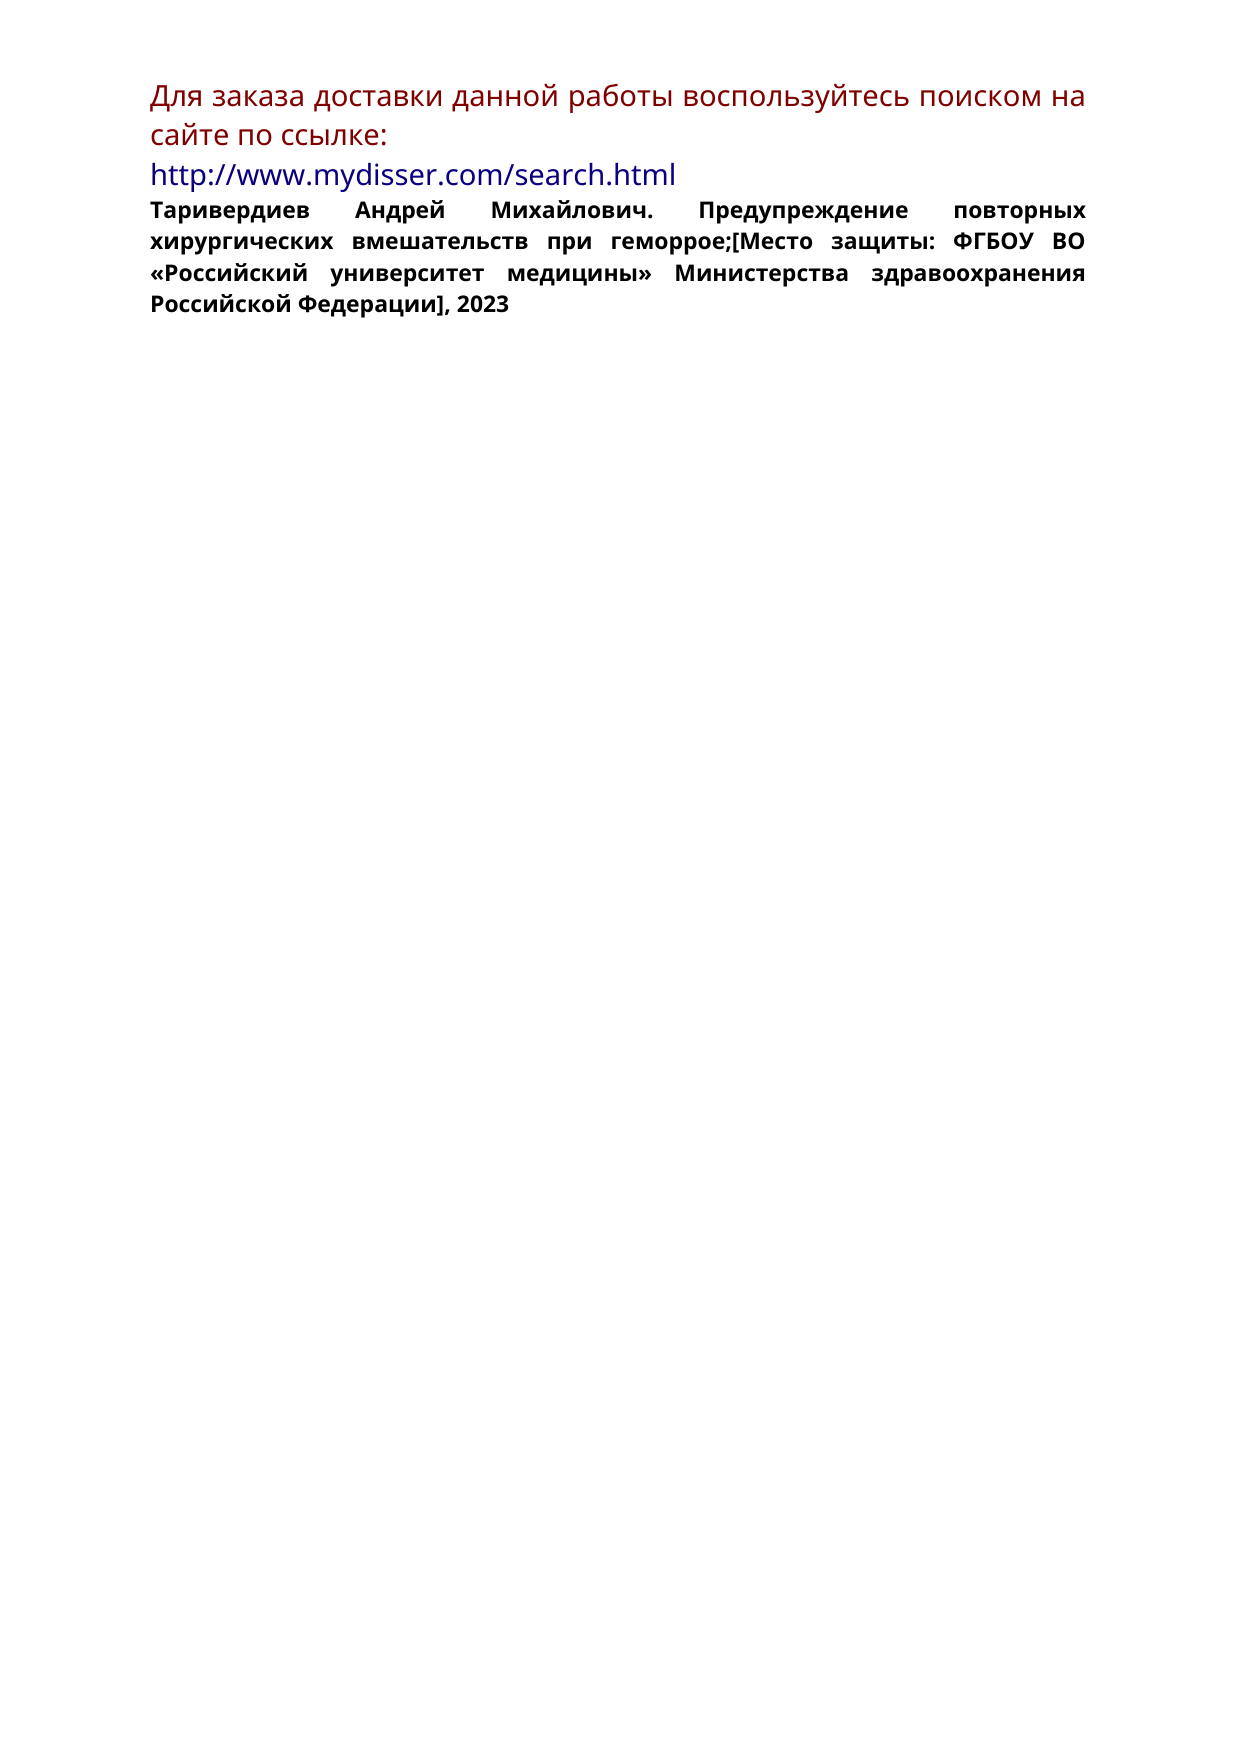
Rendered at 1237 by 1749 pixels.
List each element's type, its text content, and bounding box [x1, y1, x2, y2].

text Таривердиев Андрей Михайлович. Предупреждение повторных хирургических вмешательств при геморрое;[Место защиты: ФГБОУ ВО «Российский университет медицины» Министерства здравоохранения Российской Федерации], 2023 [150, 194, 1086, 319]
